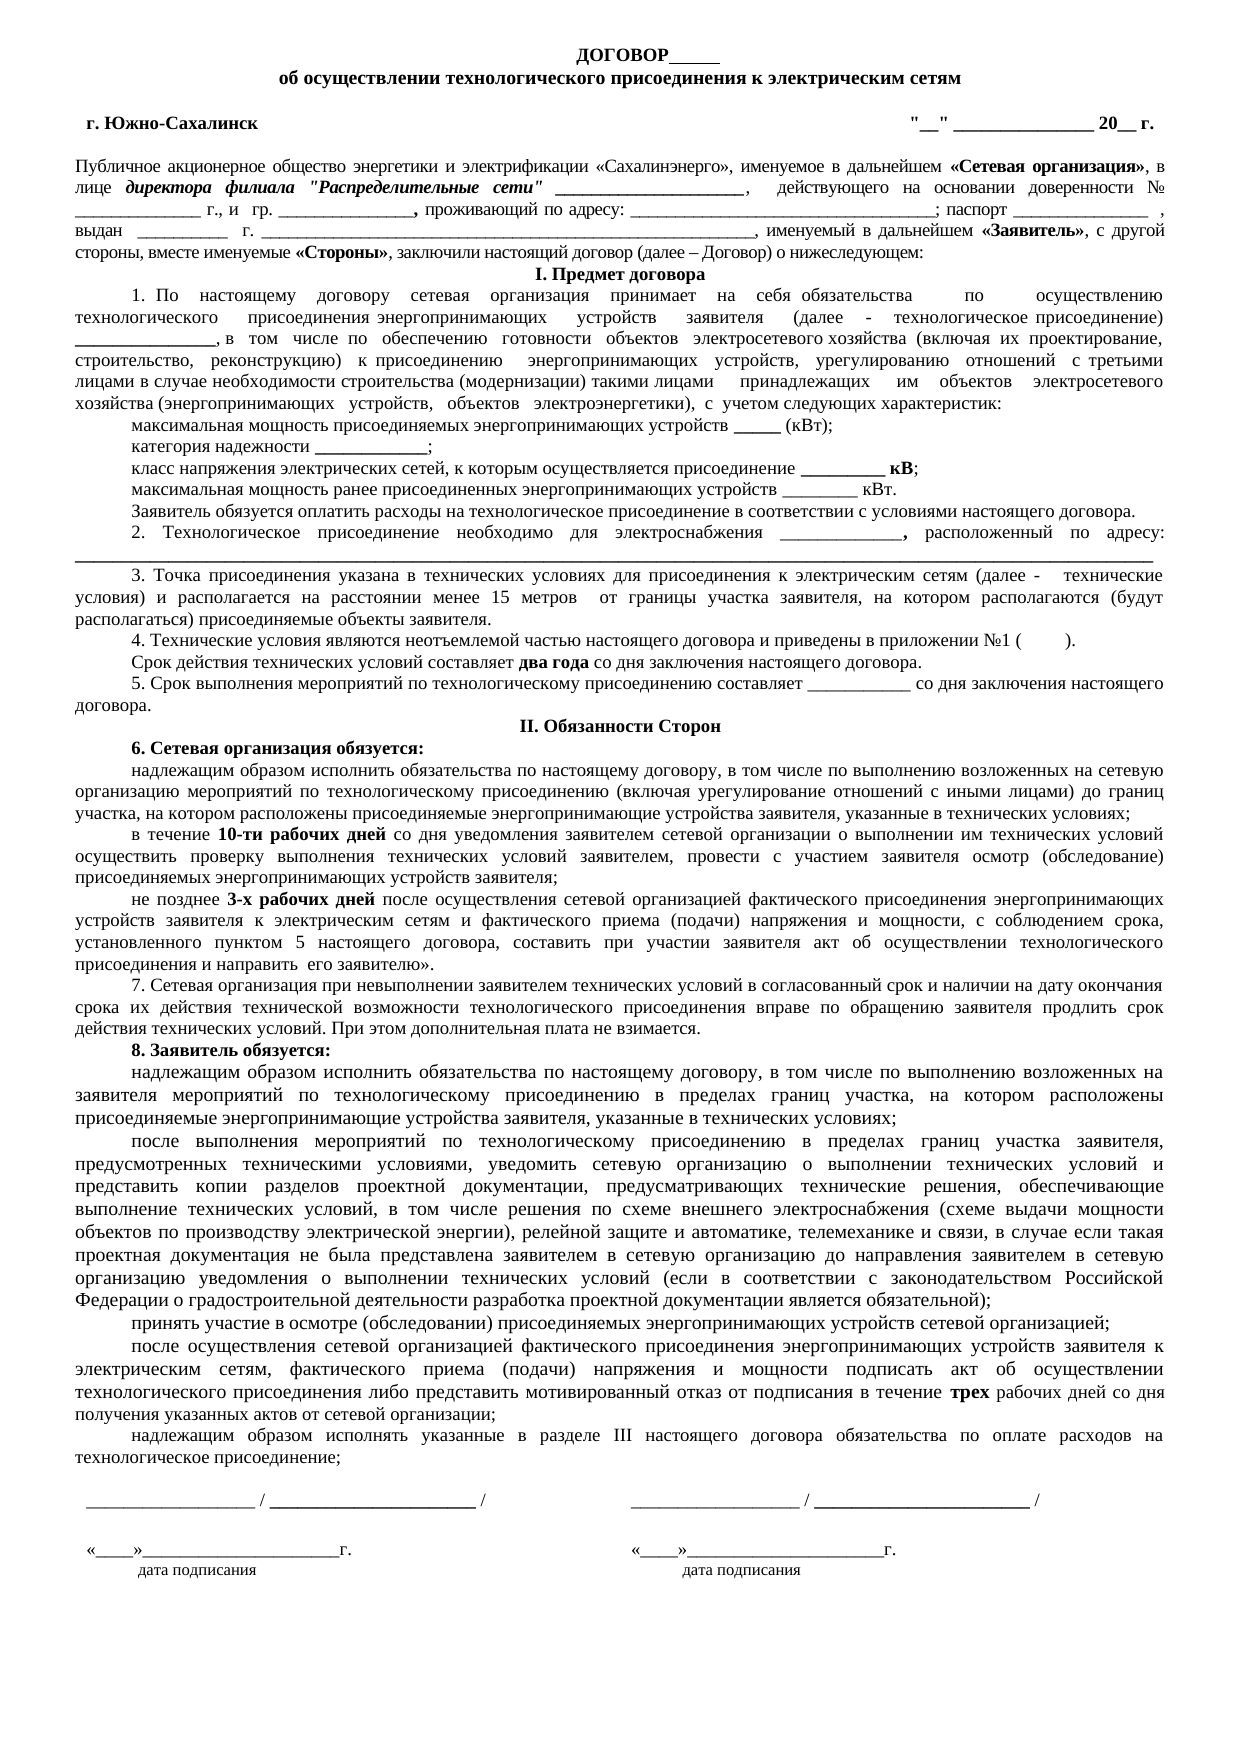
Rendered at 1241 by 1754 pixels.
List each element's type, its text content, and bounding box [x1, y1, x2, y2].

text 1. По настоящему договору сетевая организация принимает на себя обязательства по осуществлению технологического присоединения энергопринимающих устройств заявителя (далее - технологическое присоединение) _______________, в том числе по обеспечению готовности объектов электросетевого хозяйства (включая их проектирование, строительство, реконструкцию) к присоединению энергопринимающих устройств, урегулированию отношений с третьими лицами в случае необходимости строительства (модернизации) такими лицами принадлежащих им объектов электросетевого хозяйства (энергопринимающих устройств, объектов электроэнергетики), с учетом следующих характеристик: [75, 284, 1165, 413]
text II. Обязанности Сторон [75, 715, 1165, 737]
text 5. Срок выполнения мероприятий по технологическому присоединению составляет ___________ со дня заключения настоящего договора. [75, 672, 1165, 715]
text I. Предмет договора [75, 262, 1165, 284]
text не позднее 3-х рабочих дней после осуществления сетевой организацией фактического присоединения энергопринимающих устройств заявителя к электрическим сетям и фактического приема (подачи) напряжения и мощности, с соблюдением срока, установленного пунктом 5 настоящего договора, составить при участии заявителя акт об осуществлении технологического присоединения и направить его заявителю». [75, 888, 1165, 974]
table_header __________________ / ______________________ / «____»_____________________г. дата подписания [75, 1489, 619, 1579]
text 6. Сетевая организация обязуется: [75, 737, 1165, 758]
text надлежащим образом исполнять указанные в разделе III настоящего договора обязательства по оплате расходов на технологическое присоединение; [75, 1424, 1165, 1467]
text максимальная мощность ранее присоединенных энергопринимающих устройств ________ кВт. [75, 478, 1165, 500]
text класс напряжения электрических сетей, к которым осуществляется присоединение _________ кВ; [75, 457, 1165, 478]
text 4. Технические условия являются неотъемлемой частью настоящего договора и приведены в приложении №1 ( ). [75, 629, 1165, 651]
text надлежащим образом исполнить обязательства по настоящему договору, в том числе по выполнению возложенных на сетевую организацию мероприятий по технологическому присоединению (включая урегулирование отношений с иными лицами) до границ участка, на котором расположены присоединяемые энергопринимающие устройства заявителя, указанные в технических условиях; [75, 758, 1165, 823]
text после осуществления сетевой организацией фактического присоединения энергопринимающих устройств заявителя к электрическим сетям, фактического приема (подачи) напряжения и мощности подписать акт об осуществлении технологического присоединения либо представить мотивированный отказ от подписания в течение трех рабочих дней со дня получения указанных актов от сетевой организации; [75, 1334, 1165, 1424]
table_header "__" _______________ 20__ г. [791, 112, 1165, 133]
text Заявитель обязуется оплатить расходы на технологическое присоединение в соответствии с условиями настоящего договора. [75, 500, 1165, 521]
text об осуществлении технологического присоединения к электрическим сетям [75, 66, 1165, 89]
text в течение 10-ти рабочих дней со дня уведомления заявителем сетевой организации о выполнении им технических условий осуществить проверку выполнения технических условий заявителем, провести с участием заявителя осмотр (обследование) присоединяемых энергопринимающих устройств заявителя; [75, 823, 1165, 888]
table_header г. Южно-Сахалинск [75, 112, 791, 133]
text после выполнения мероприятий по технологическому присоединению в пределах границ участка заявителя, предусмотренных техническими условиями, уведомить сетевую организацию о выполнении технических условий и представить копии разделов проектной документации, предусматривающих технические решения, обеспечивающие выполнение технических условий, в том числе решения по схеме внешнего электроснабжения (схеме выдачи мощности объектов по производству электрической энергии), релейной защите и автоматике, телемеханике и связи, в случае если такая проектная документация не была представлена заявителем в сетевую организацию до направления заявителем в сетевую организацию уведомления о выполнении технических условий (если в соответствии с законодательством Российской Федерации о градостроительной деятельности разработка проектной документации является обязательной); [75, 1129, 1165, 1311]
text надлежащим образом исполнить обязательства по настоящему договору, в том числе по выполнению возложенных на заявителя мероприятий по технологическому присоединению в пределах границ участка, на котором расположены присоединяемые энергопринимающие устройства заявителя, указанные в технических условиях; [75, 1060, 1165, 1129]
table_header __________________ / _______________________ / «____»_____________________г. дата подписания [620, 1489, 1164, 1579]
text 2. Технологическое присоединение необходимо для электроснабжения _____________, расположенный по адресу: ___________________________________________________________________________________________________________________ [75, 521, 1165, 564]
text 3. Точка присоединения указана в технических условиях для присоединения к электрическим сетям (далее - технические условия) и располагается на расстоянии менее 15 метров от границы участка заявителя, на котором располагаются (будут располагаться) присоединяемые объекты заявителя. [75, 564, 1165, 629]
text категория надежности ____________; [75, 435, 1165, 457]
text Публичное акционерное общество энергетики и электрификации «Сахалинэнерго», именуемое в дальнейшем «Сетевая организация», в лице директора филиала "Распределительные сети" _____________________, действующего на основании доверенности № ______________ г., и гр. _______________, проживающий по адресу: __________________________________; паспорт _______________ , выдан __________ г. _______________________________________________________, именуемый в дальнейшем «Заявитель», с другой стороны, вместе именуемые «Стороны», заключили настоящий договор (далее – Договор) о нижеследующем: [75, 155, 1165, 262]
text ДОГОВОР [75, 44, 1165, 66]
text Срок действия технических условий составляет два года со дня заключения настоящего договора. [75, 651, 1165, 672]
text максимальная мощность присоединяемых энергопринимающих устройств _____ (кВт); [75, 413, 1165, 435]
text 8. Заявитель обязуется: [75, 1039, 1165, 1060]
text 7. Сетевая организация при невыполнении заявителем технических условий в согласованный срок и наличии на дату окончания срока их действия технической возможности технологического присоединения вправе по обращению заявителя продлить срок действия технических условий. При этом дополнительная плата не взимается. [75, 974, 1165, 1039]
text принять участие в осмотре (обследовании) присоединяемых энергопринимающих устройств сетевой организацией; [75, 1311, 1165, 1334]
